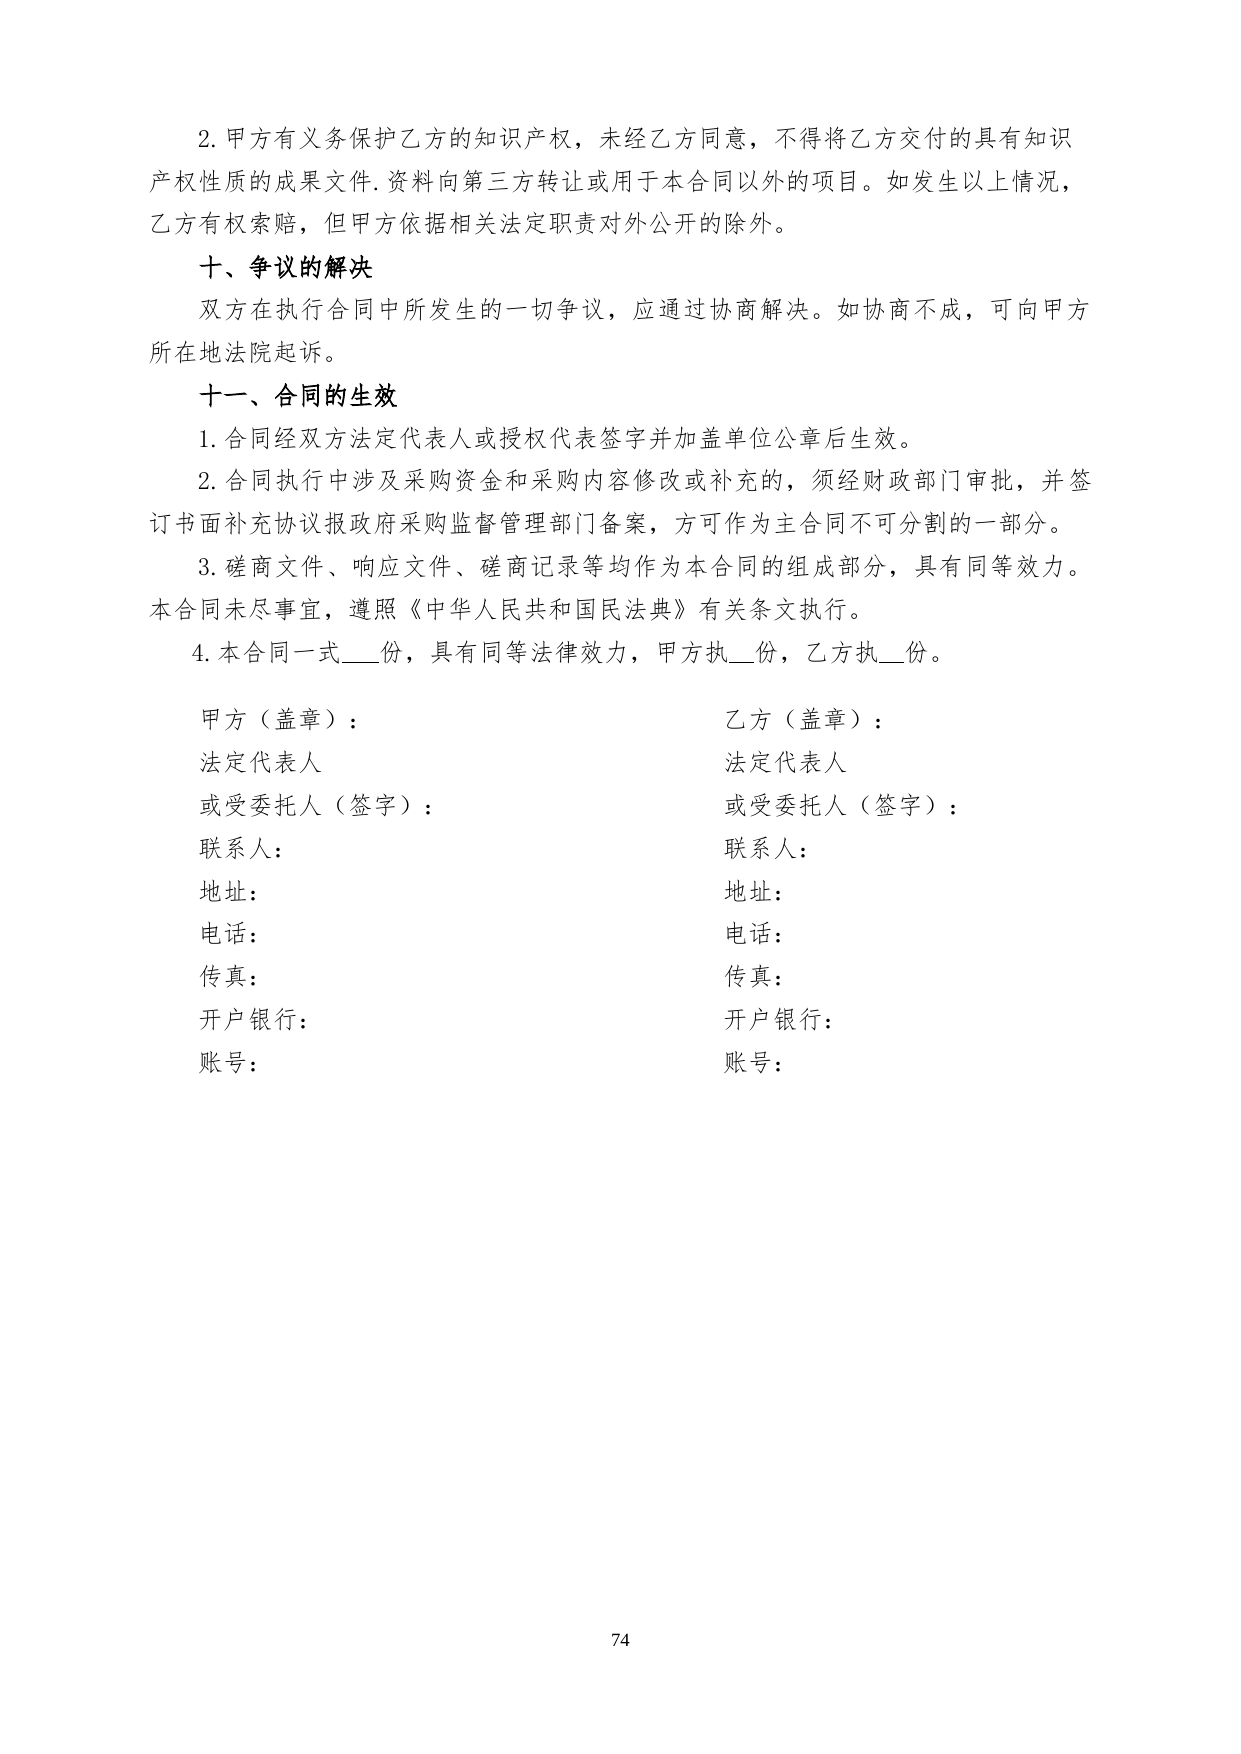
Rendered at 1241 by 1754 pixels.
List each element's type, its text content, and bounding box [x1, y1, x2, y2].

text 3.磋商文件、响应文件、磋商记录等均作为本合同的组成部分，具有同等效力。本合同未尽事宜，遵照《中华人民共和国民法典》有关条文执行。 [148, 550, 1092, 622]
text 开户银行： 开户银行： [148, 1003, 1092, 1032]
text 传真： 传真： [148, 961, 1092, 989]
text 双方在执行合同中所发生的一切争议，应通过协商解决。如协商不成，可向甲方所在地法院起诉。 [148, 293, 1092, 365]
text 1.合同经双方法定代表人或授权代表签字并加盖单位公章后生效。 [148, 422, 1092, 451]
text 2.合同执行中涉及采购资金和采购内容修改或补充的，须经财政部门审批，并签订书面补充协议报政府采购监督管理部门备案，方可作为主合同不可分割的一部分。 [148, 465, 1092, 536]
text 账号： 账号： [148, 1046, 1092, 1075]
text 十一、合同的生效 [148, 379, 1092, 408]
text 2.甲方有义务保护乙方的知识产权，未经乙方同意，不得将乙方交付的具有知识产权性质的成果文件.资料向第三方转让或用于本合同以外的项目。如发生以上情况，乙方有权索赔，但甲方依据相关法定职责对外公开的除外。 [148, 122, 1092, 236]
text 地址： 地址： [148, 875, 1092, 904]
text 联系人： 联系人： [148, 832, 1092, 861]
text 甲方（盖章）： 乙方（盖章）： [148, 704, 1092, 732]
text 法定代表人 法定代表人 [148, 747, 1092, 775]
text 十、争议的解决 [148, 251, 1092, 279]
text 或受委托人（签字）： 或受委托人（签字）： [148, 789, 1092, 818]
text 电话： 电话： [148, 918, 1092, 946]
text 4.本合同一式 份，具有同等法律效力，甲方执 份，乙方执 份。 [148, 636, 1092, 664]
